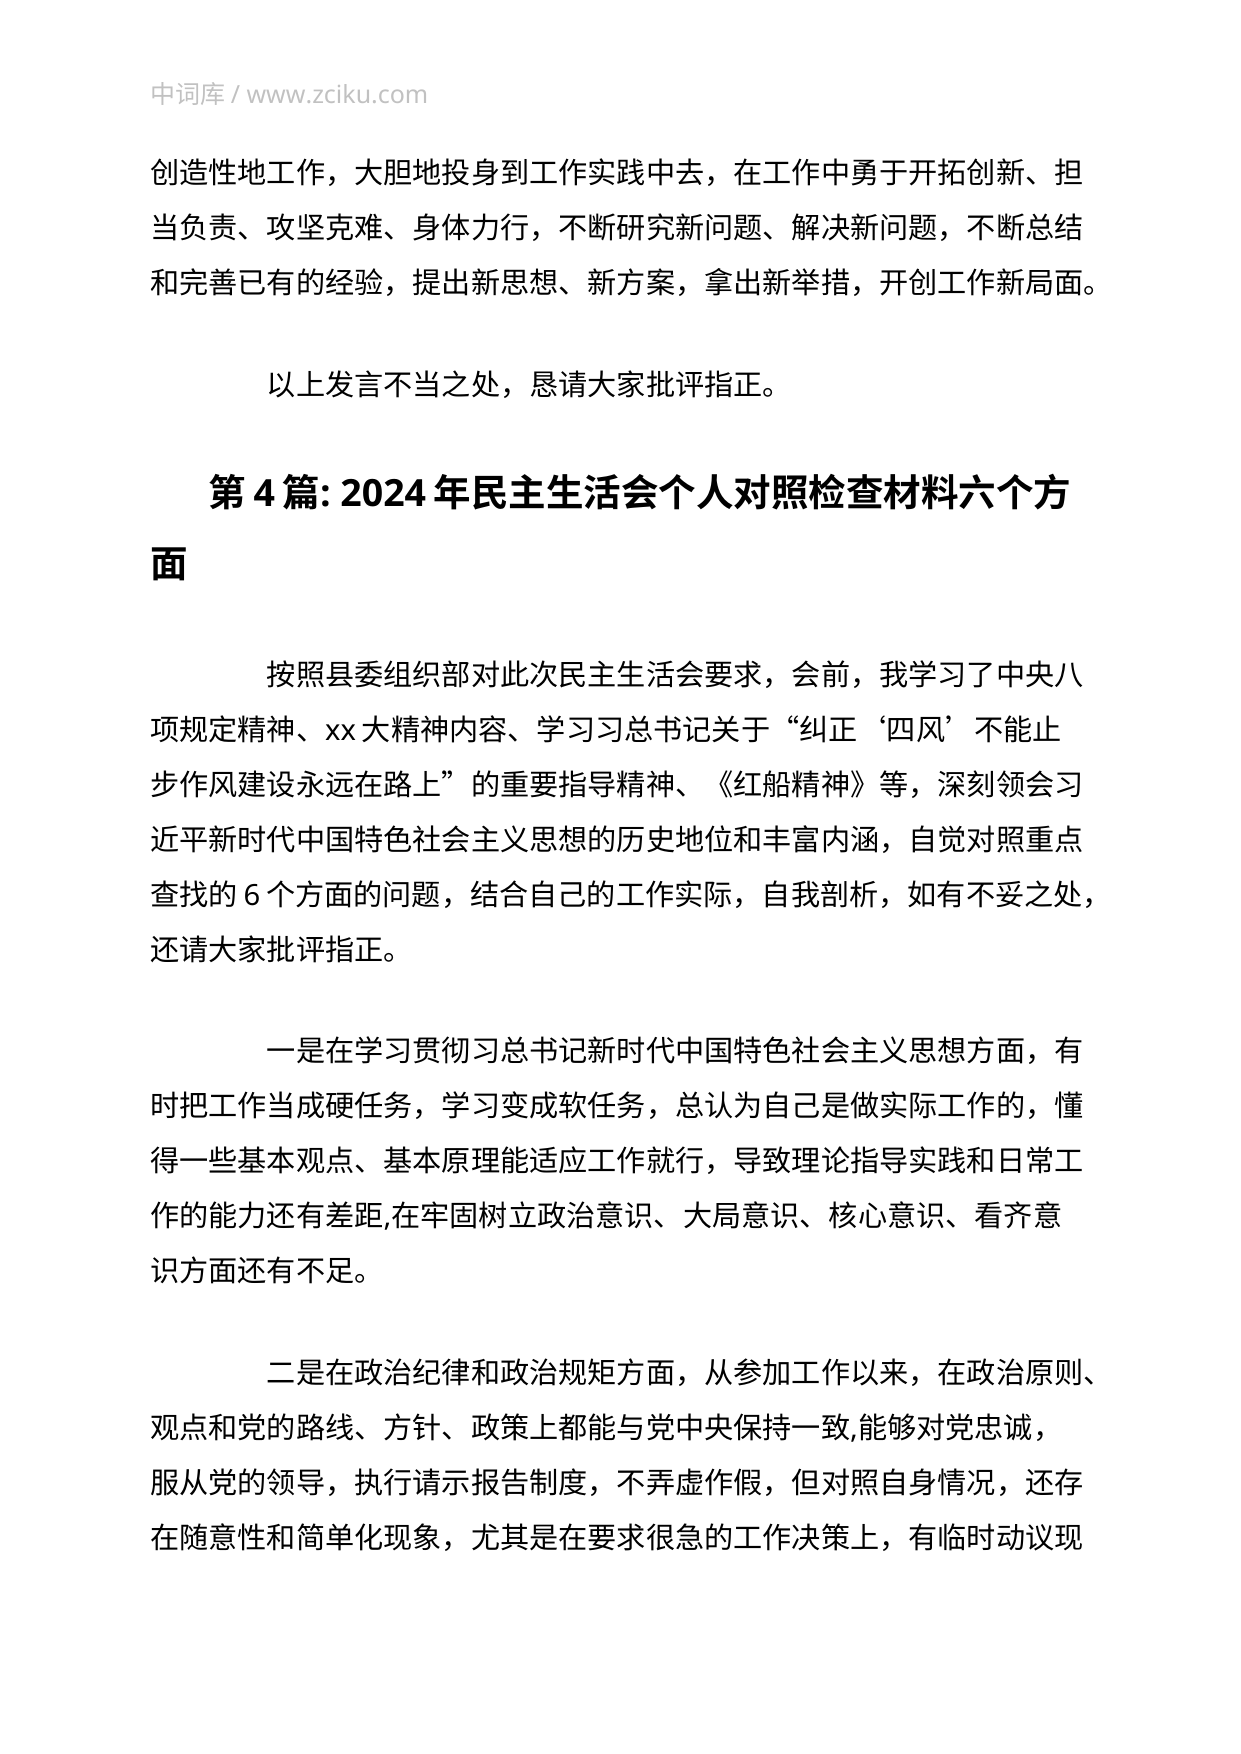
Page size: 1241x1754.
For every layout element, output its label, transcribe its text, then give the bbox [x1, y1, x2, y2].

text 以上发言不当之处，恳请大家批评指正。 [150, 362, 1090, 404]
text 按照县委组织部对此次民主生活会要求，会前，我学习了中央八项规定精神、xx大精神内容、学习习总书记关于“纠正‘四风’不能止步作风建设永远在路上”的重要指导精神、《红船精神》等，深刻领会习近平新时代中国特色社会主义思想的历史地位和丰富内涵，自觉对照重点查找的6个方面的问题，结合自己的工作实际，自我剖析，如有不妥之处，还请大家批评指正。 [150, 651, 1090, 968]
text 第4篇: 2024年民主生活会个人对照检查材料六个方面 [150, 463, 1090, 588]
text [150, 1349, 1090, 1556]
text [150, 150, 1090, 302]
text 一是在学习贯彻习总书记新时代中国特色社会主义思想方面，有时把工作当成硬任务，学习变成软任务，总认为自己是做实际工作的，懂得一些基本观点、基本原理能适应工作就行，导致理论指导实践和日常工作的能力还有差距,在牢固树立政治意识、大局意识、核心意识、看齐意识方面还有不足。 [150, 1028, 1090, 1290]
